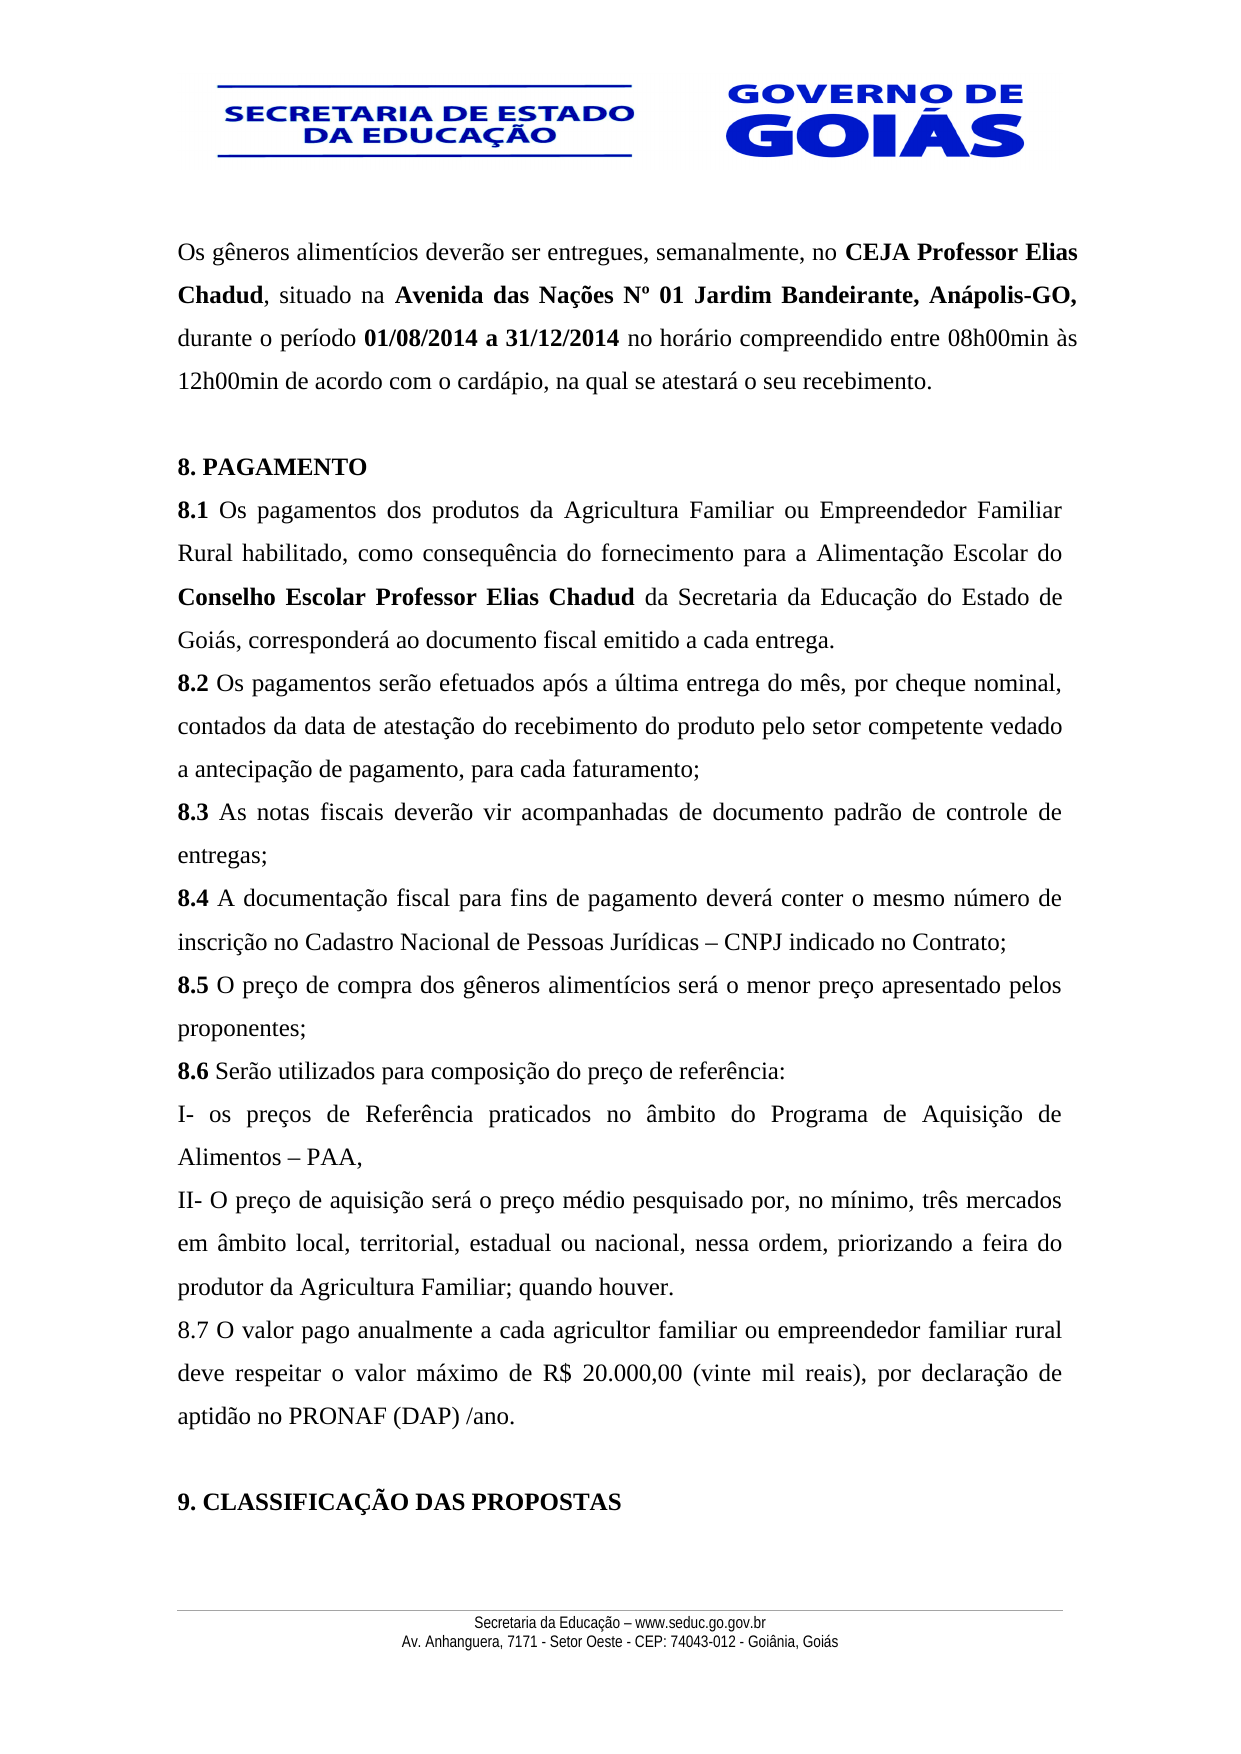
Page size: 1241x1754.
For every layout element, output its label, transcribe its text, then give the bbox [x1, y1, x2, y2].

text Os gêneros alimentícios deverão ser entregues, semanalmente, no CEJA Professor Elias Chadud, situado na Avenida das Nações Nº 01 Jardim Bandeirante, Anápolis-GO, durante o período 01/08/2014 a 31/12/2014 no horário compreendido entre 08h00min às 12h00min de acordo com o cardápio, na qual se atestará o seu recebimento. [177, 237, 1078, 395]
text 8. PAGAMENTO [177, 452, 1078, 481]
text 8.5 O preço de compra dos gêneros alimentícios será o menor preço apresentado pelos proponentes; [177, 970, 1063, 1042]
text I- os preços de Referência praticados no âmbito do Programa de Aquisição de Alimentos – PAA, [177, 1099, 1063, 1171]
picture [177, 73, 1064, 170]
text 8.7 O valor pago anualmente a cada agricultor familiar ou empreendedor familiar rural deve respeitar o valor máximo de R$ 20.000,00 (vinte mil reais), por declaração de aptidão no PRONAF (DAP) /ano. [177, 1315, 1063, 1430]
text II- O preço de aquisição será o preço médio pesquisado por, no mínimo, três mercados em âmbito local, territorial, estadual ou nacional, nessa ordem, priorizando a feira do produtor da Agricultura Familiar; quando houver. [177, 1185, 1063, 1300]
text 8.1 Os pagamentos dos produtos da Agricultura Familiar ou Empreendedor Familiar Rural habilitado, como consequência do fornecimento para a Alimentação Escolar do Conselho Escolar Professor Elias Chadud da Secretaria da Educação do Estado de Goiás, corresponderá ao documento fiscal emitido a cada entrega. [177, 495, 1063, 653]
text 8.2 Os pagamentos serão efetuados após a última entrega do mês, por cheque nominal, contados da data de atestação do recebimento do produto pelo setor competente vedado a antecipação de pagamento, para cada faturamento; [177, 668, 1063, 783]
text 8.6 Serão utilizados para composição do preço de referência: [177, 1056, 1063, 1085]
text 9. CLASSIFICAÇÃO DAS PROPOSTAS [177, 1487, 1063, 1516]
text 8.4 A documentação fiscal para fins de pagamento deverá conter o mesmo número de inscrição no Cadastro Nacional de Pessoas Jurídicas – CNPJ indicado no Contrato; [177, 883, 1063, 955]
text 8.3 As notas fiscais deverão vir acompanhadas de documento padrão de controle de entregas; [177, 797, 1063, 869]
